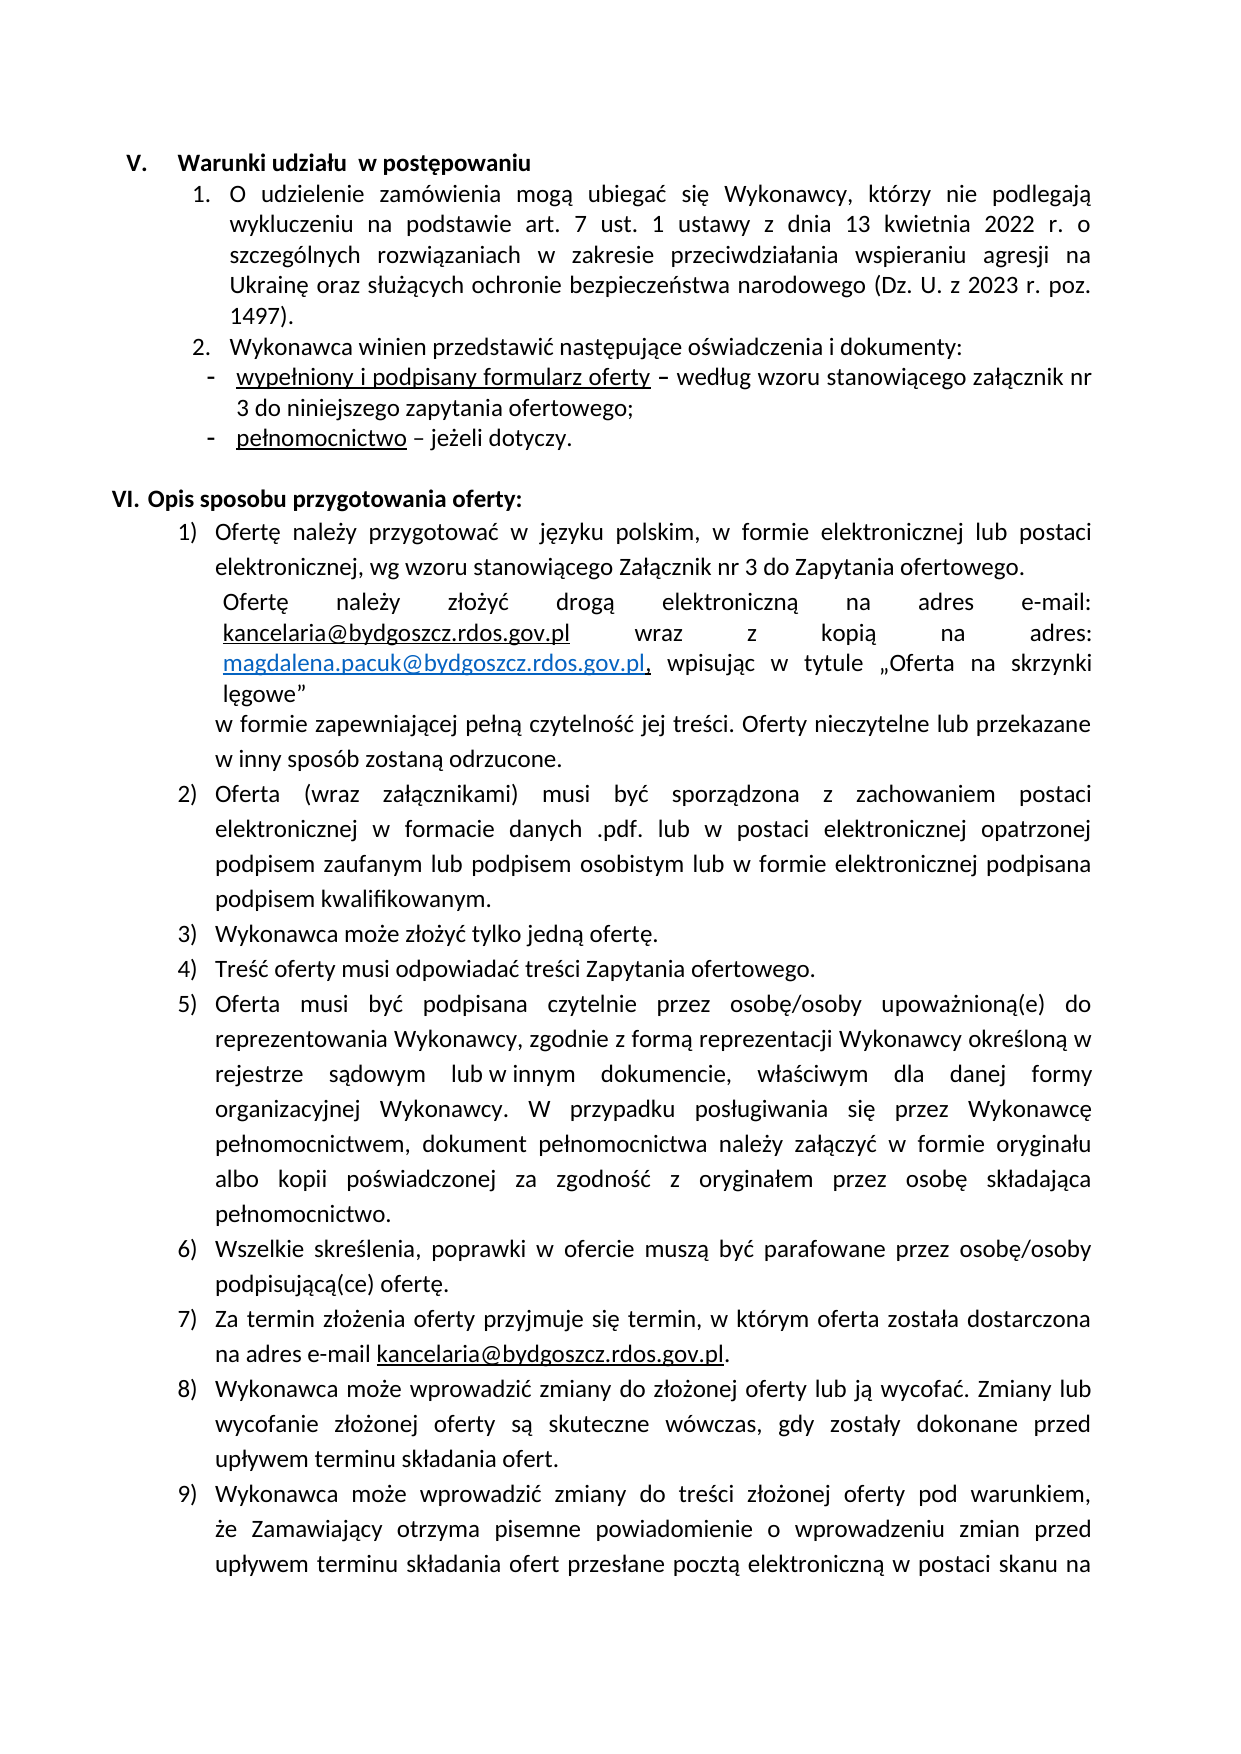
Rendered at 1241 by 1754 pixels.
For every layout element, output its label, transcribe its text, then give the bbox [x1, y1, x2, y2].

list Wszelkie skreślenia, poprawki w ofercie muszą być parafowane przez osobę/osoby podpisującą(ce) ofertę. [177, 1233, 1093, 1299]
list Ofertę należy przygotować w języku polskim, w formie elektronicznej lub postaci elektronicznej, wg wzoru stanowiącego Załącznik nr 3 do Zapytania ofertowego. [177, 516, 1093, 582]
list Oferta (wraz załącznikami) musi być sporządzona z zachowaniem postaci elektronicznej w formacie danych .pdf. lub w postaci elektronicznej opatrzonej podpisem zaufanym lub podpisem osobistym lub w formie elektronicznej podpisana podpisem kwalifikowanym. [177, 778, 1093, 914]
list pełnomocnictwo – jeżeli dotyczy. [207, 422, 1093, 453]
list Ofertę należy złożyć drogą elektroniczną na adres e-mail: kancelaria@bydgoszcz.rdos.gov.pl wraz z kopią na adres: magdalena.pacuk@bydgoszcz.rdos.gov.pl, wpisując w tytule „Oferta na skrzynki lęgowe” [223, 586, 1093, 708]
list Opis sposobu przygotowania oferty: [140, 483, 1093, 514]
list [177, 1478, 1093, 1579]
list O udzielenie zamówienia mogą ubiegać się Wykonawcy, którzy nie podlegają wykluczeniu na podstawie art. 7 ust. 1 ustawy z dnia 13 kwietnia 2022 r. o szczególnych rozwiązaniach w zakresie przeciwdziałania wspieraniu agresji na Ukrainę oraz służących ochronie bezpieczeństwa narodowego (Dz. U. z 2023 r. poz. 1497). [192, 178, 1093, 331]
list Wykonawca może złożyć tylko jedną ofertę. [177, 918, 1093, 949]
list wypełniony i podpisany formularz oferty – według wzoru stanowiącego załącznik nr 3 do niniejszego zapytania ofertowego; [207, 361, 1093, 422]
list Wykonawca może wprowadzić zmiany do złożonej oferty lub ją wycofać. Zmiany lub wycofanie złożonej oferty są skuteczne wówczas, gdy zostały dokonane przed upływem terminu składania ofert. [177, 1373, 1093, 1474]
list Treść oferty musi odpowiadać treści Zapytania ofertowego. [177, 953, 1093, 984]
text w formie zapewniającej pełną czytelność jej treści. Oferty nieczytelne lub przekazane w inny sposób zostaną odrzucone. [215, 708, 1093, 774]
list Oferta musi być podpisana czytelnie przez osobę/osoby upoważnioną(e) do reprezentowania Wykonawcy, zgodnie z formą reprezentacji Wykonawcy określoną w rejestrze sądowym lub w innym dokumencie, właściwym dla danej formy organizacyjnej Wykonawcy. W przypadku posługiwania się przez Wykonawcę pełnomocnictwem, dokument pełnomocnictwa należy załączyć w formie oryginału albo kopii poświadczonej za zgodność z oryginałem przez osobę składająca pełnomocnictwo. [177, 988, 1093, 1229]
list Wykonawca winien przedstawić następujące oświadczenia i dokumenty: [192, 331, 1093, 361]
list Warunki udziału w postępowaniu [148, 148, 1093, 178]
list Za termin złożenia oferty przyjmuje się termin, w którym oferta została dostarczona na adres e-mail kancelaria@bydgoszcz.rdos.gov.pl. [177, 1303, 1093, 1369]
